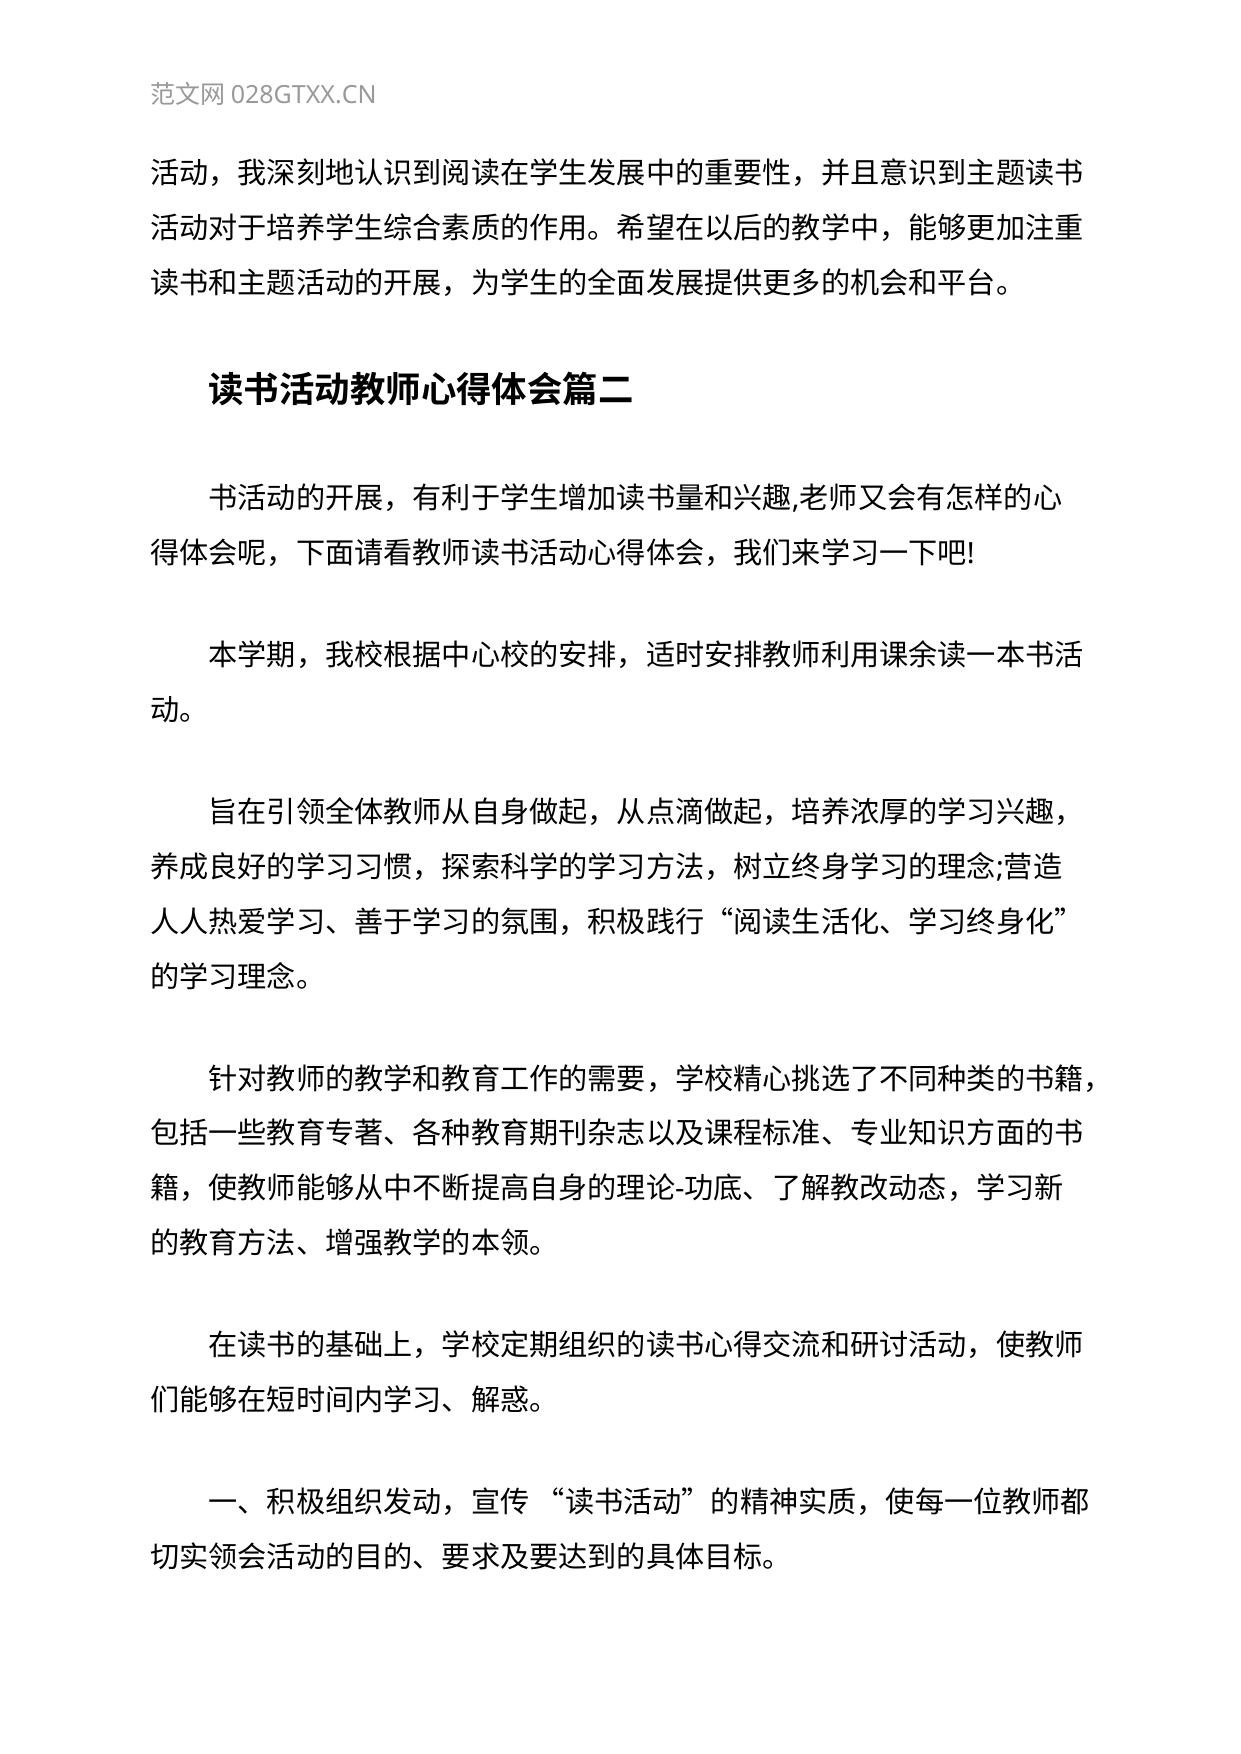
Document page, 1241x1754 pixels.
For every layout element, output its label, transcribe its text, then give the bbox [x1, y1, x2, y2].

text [150, 150, 1090, 302]
text 书活动的开展，有利于学生增加读书量和兴趣,老师又会有怎样的心得体会呢，下面请看教师读书活动心得体会，我们来学习一下吧! [150, 475, 1090, 572]
text 读书活动教师心得体会篇二 [150, 362, 1090, 413]
text 在读书的基础上，学校定期组织的读书心得交流和研讨活动，使教师们能够在短时间内学习、解惑。 [150, 1322, 1090, 1419]
text 本学期，我校根据中心校的安排，适时安排教师利用课余读一本书活动。 [150, 632, 1090, 729]
text 一、积极组织发动，宣传 “读书活动”的精神实质，使每一位教师都切实领会活动的目的、要求及要达到的具体目标。 [150, 1478, 1090, 1576]
text 旨在引领全体教师从自身做起，从点滴做起，培养浓厚的学习兴趣，养成良好的学习习惯，探索科学的学习方法，树立终身学习的理念;营造人人热爱学习、善于学习的氛围，积极践行“阅读生活化、学习终身化”的学习理念。 [150, 789, 1090, 996]
text 针对教师的教学和教育工作的需要，学校精心挑选了不同种类的书籍，包括一些教育专著、各种教育期刊杂志以及课程标准、专业知识方面的书籍，使教师能够从中不断提高自身的理论-功底、了解教改动态，学习新的教育方法、增强教学的本领。 [150, 1055, 1090, 1262]
